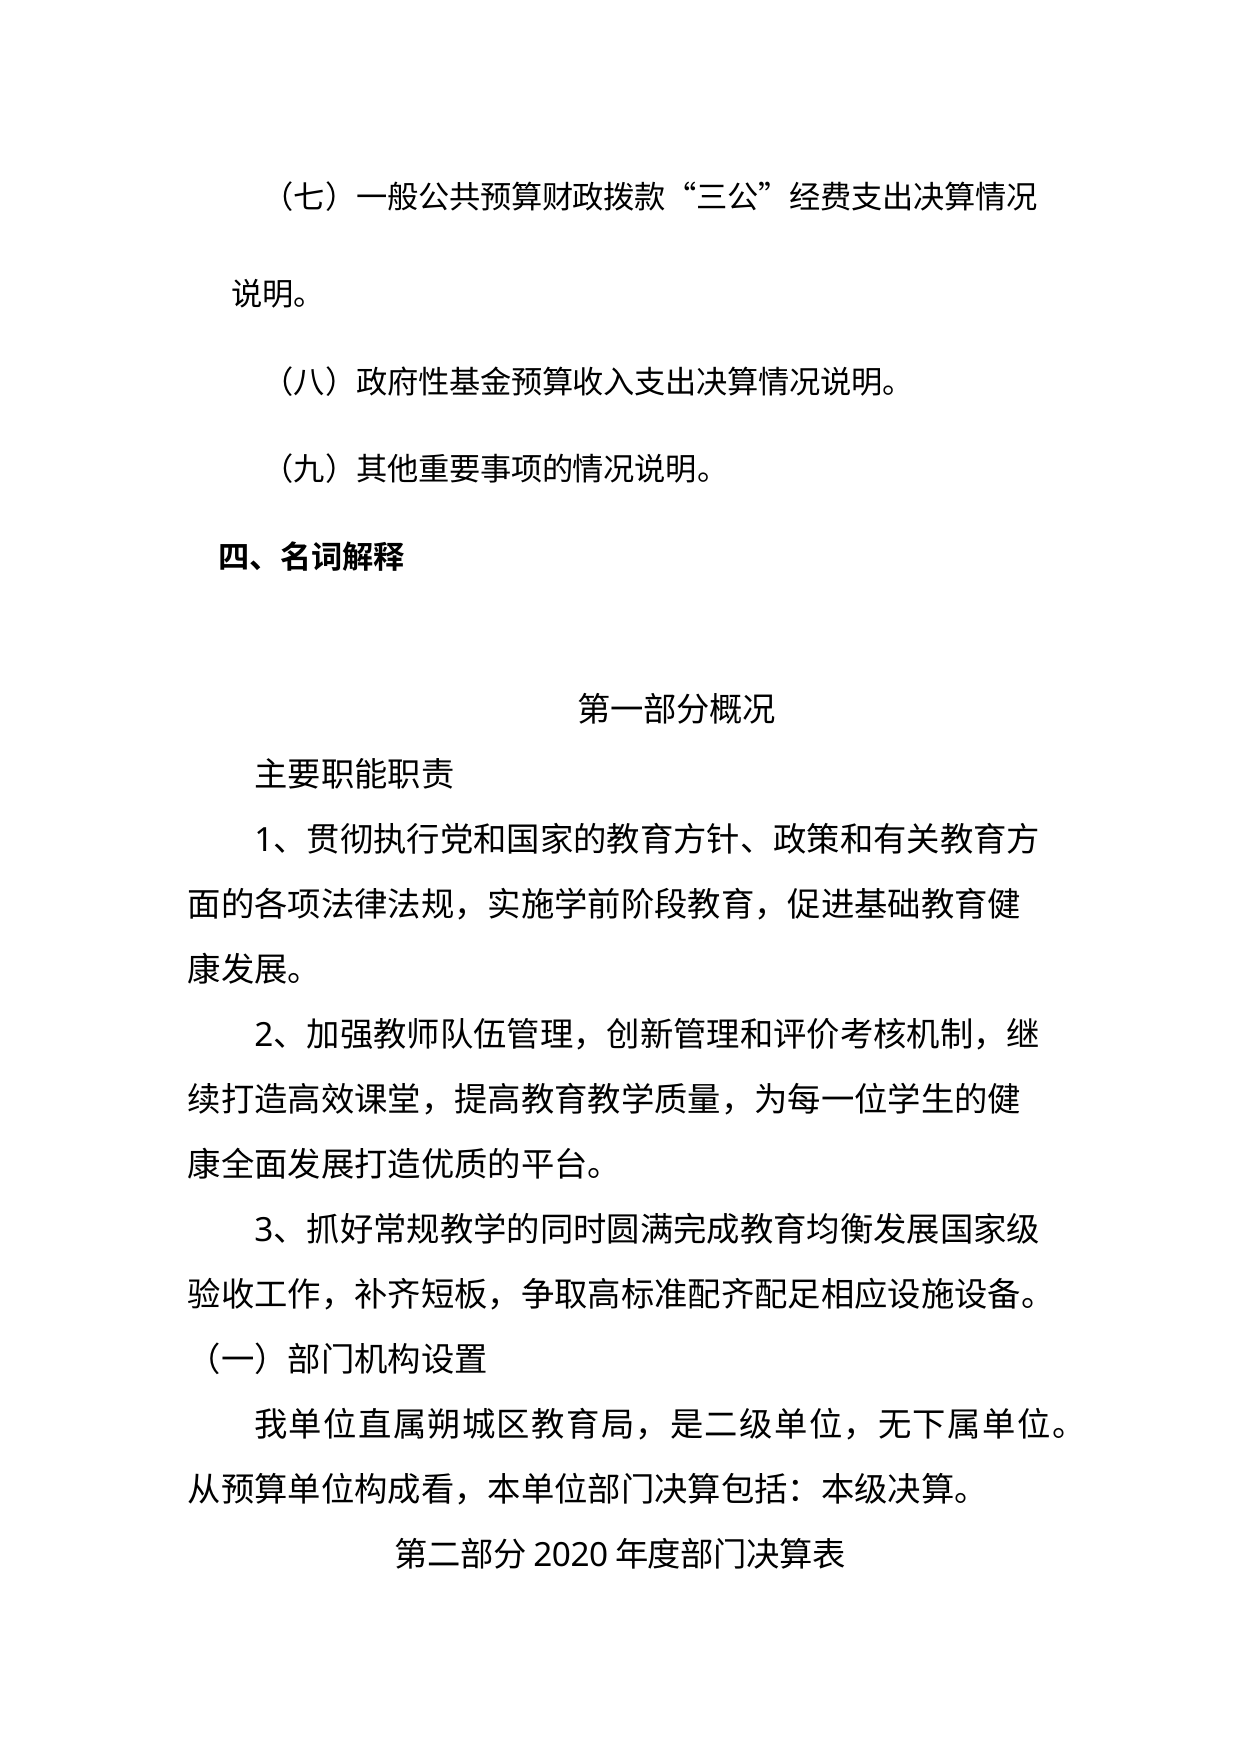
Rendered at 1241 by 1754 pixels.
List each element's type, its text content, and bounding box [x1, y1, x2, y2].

text 四、名词解释 [187, 522, 1053, 587]
text 1、贯彻执行党和国家的教育方针、政策和有关教育方面的各项法律法规，实施学前阶段教育，促进基础教育健康发展。 [187, 805, 1053, 1000]
text 我单位直属朔城区教育局，是二级单位，无下属单位。从预算单位构成看，本单位部门决算包括：本级决算。 [187, 1390, 1053, 1520]
text 第二部分2020年度部门决算表 [187, 1520, 1053, 1585]
text 第一部分概况 [187, 675, 1053, 740]
text 3、抓好常规教学的同时圆满完成教育均衡发展国家级验收工作，补齐短板，争取高标准配齐配足相应设施设备。 [187, 1195, 1053, 1325]
list 部门机构设置 [187, 1325, 1053, 1390]
text （八）政府性基金预算收入支出决算情况说明。 [231, 347, 1053, 412]
text （九）其他重要事项的情况说明。 [231, 435, 1053, 500]
text 2、加强教师队伍管理，创新管理和评价考核机制，继续打造高效课堂，提高教育教学质量，为每一位学生的健康全面发展打造优质的平台。 [187, 1000, 1053, 1195]
text （七）一般公共预算财政拨款“三公”经费支出决算情况说明。 [231, 162, 1053, 324]
text 主要职能职责 [187, 740, 1053, 805]
